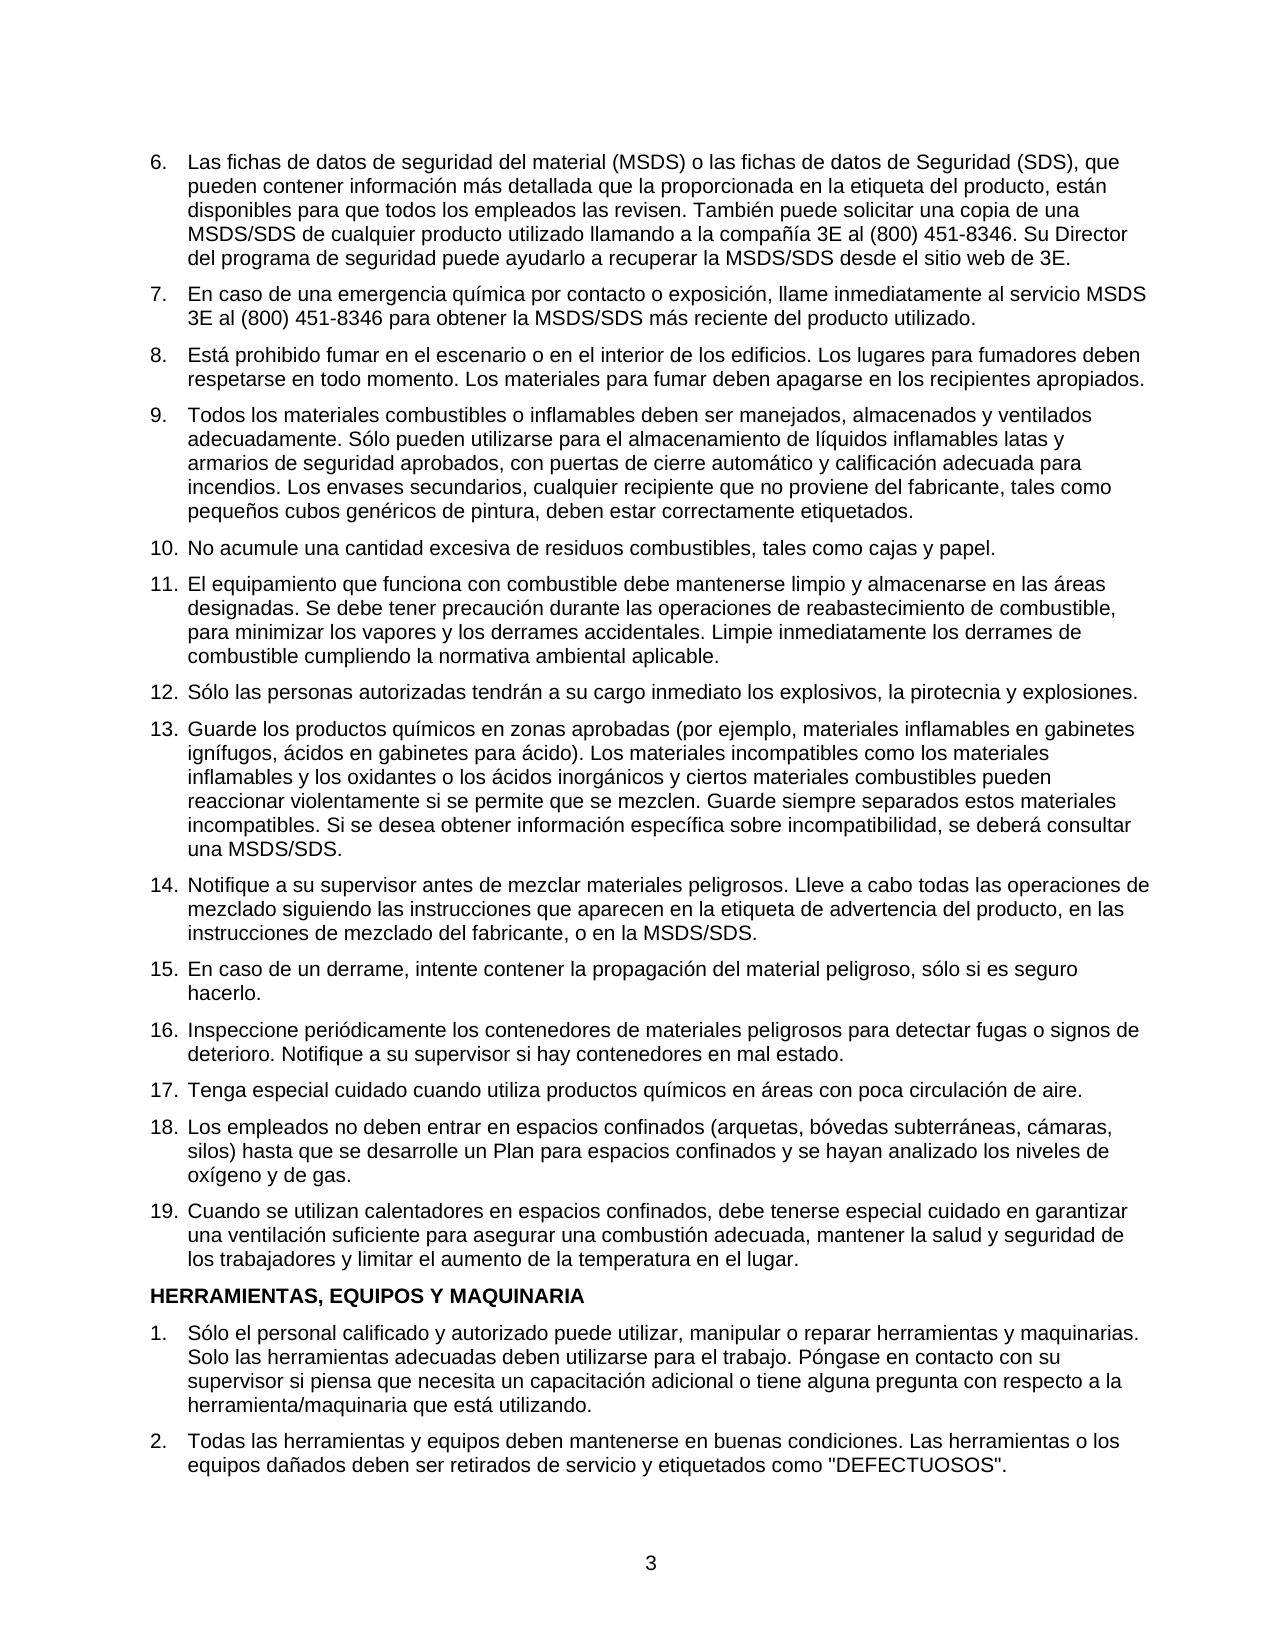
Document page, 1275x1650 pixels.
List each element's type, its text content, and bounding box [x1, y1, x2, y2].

list Cuando se utilizan calentadores en espacios confinados, debe tenerse especial cuidado en garantizar una ventilación suficiente para asegurar una combustión adecuada, mantener la salud y seguridad de los trabajadores y limitar el aumento de la temperatura en el lugar. [150, 1199, 1152, 1271]
list Sólo las personas autorizadas tendrán a su cargo inmediato los explosivos, la pirotecnia y explosiones. [150, 680, 1152, 704]
list En caso de una emergencia química por contacto o exposición, llame inmediatamente al servicio MSDS 3E al (800) 451-8346 para obtener la MSDS/SDS más reciente del producto utilizado. [150, 282, 1152, 330]
list Las fichas de datos de seguridad del material (MSDS) o las fichas de datos de Seguridad (SDS), que pueden contener información más detallada que la proporcionada en la etiqueta del producto, están disponibles para que todos los empleados las revisen. También puede solicitar una copia de una MSDS/SDS de cualquier producto utilizado llamando a la compañía 3E al (800) 451-8346. Su Director del programa de seguridad puede ayudarlo a recuperar la MSDS/SDS desde el sitio web de 3E. [150, 150, 1152, 270]
list El equipamiento que funciona con combustible debe mantenerse limpio y almacenarse en las áreas designadas. Se debe tener precaución durante las operaciones de reabastecimiento de combustible, para minimizar los vapores y los derrames accidentales. Limpie inmediatamente los derrames de combustible cumpliendo la normativa ambiental aplicable. [150, 572, 1152, 668]
list Tenga especial cuidado cuando utiliza productos químicos en áreas con poca circulación de aire. [150, 1078, 1152, 1102]
list Inspeccione periódicamente los contenedores de materiales peligrosos para detectar fugas o signos de deterioro. Notifique a su supervisor si hay contenedores en mal estado. [150, 1018, 1152, 1066]
list Todos los materiales combustibles o inflamables deben ser manejados, almacenados y ventilados adecuadamente. Sólo pueden utilizarse para el almacenamiento de líquidos inflamables latas y armarios de seguridad aprobados, con puertas de cierre automático y calificación adecuada para incendios. Los envases secundarios, cualquier recipiente que no proviene del fabricante, tales como pequeños cubos genéricos de pintura, deben estar correctamente etiquetados. [150, 403, 1152, 523]
list Todas las herramientas y equipos deben mantenerse en buenas condiciones. Las herramientas o los equipos dañados deben ser retirados de servicio y etiquetados como "DEFECTUOSOS". [150, 1429, 1152, 1477]
list En caso de un derrame, intente contener la propagación del material peligroso, sólo si es seguro hacerlo. [150, 957, 1152, 1005]
list Guarde los productos químicos en zonas aprobadas (por ejemplo, materiales inflamables en gabinetes ignífugos, ácidos en gabinetes para ácido). Los materiales incompatibles como los materiales inflamables y los oxidantes o los ácidos inorgánicos y ciertos materiales combustibles pueden reaccionar violentamente si se permite que se mezclen. Guarde siempre separados estos materiales incompatibles. Si se desea obtener información específica sobre incompatibilidad, se deberá consultar una MSDS/SDS. [150, 717, 1152, 860]
list No acumule una cantidad excesiva de residuos combustibles, tales como cajas y papel. [150, 535, 1152, 559]
list Notifique a su supervisor antes de mezclar materiales peligrosos. Lleve a cabo todas las operaciones de mezclado siguiendo las instrucciones que aparecen en la etiqueta de advertencia del producto, en las instrucciones de mezclado del fabricante, o en la MSDS/SDS. [150, 873, 1152, 945]
list Sólo el personal calificado y autorizado puede utilizar, manipular o reparar herramientas y maquinarias. Solo las herramientas adecuadas deben utilizarse para el trabajo. Póngase en contacto con su supervisor si piensa que necesita un capacitación adicional o tiene alguna pregunta con respecto a la herramienta/maquinaria que está utilizando. [150, 1321, 1152, 1417]
subtitle HERRAMIENTAS, EQUIPOS Y MAQUINARIA [150, 1283, 1152, 1308]
list Está prohibido fumar en el escenario o en el interior de los edificios. Los lugares para fumadores deben respetarse en todo momento. Los materiales para fumar deben apagarse en los recipientes apropiados. [150, 343, 1152, 391]
list Los empleados no deben entrar en espacios confinados (arquetas, bóvedas subterráneas, cámaras, silos) hasta que se desarrolle un Plan para espacios confinados y se hayan analizado los niveles de oxígeno y de gas. [150, 1114, 1152, 1186]
